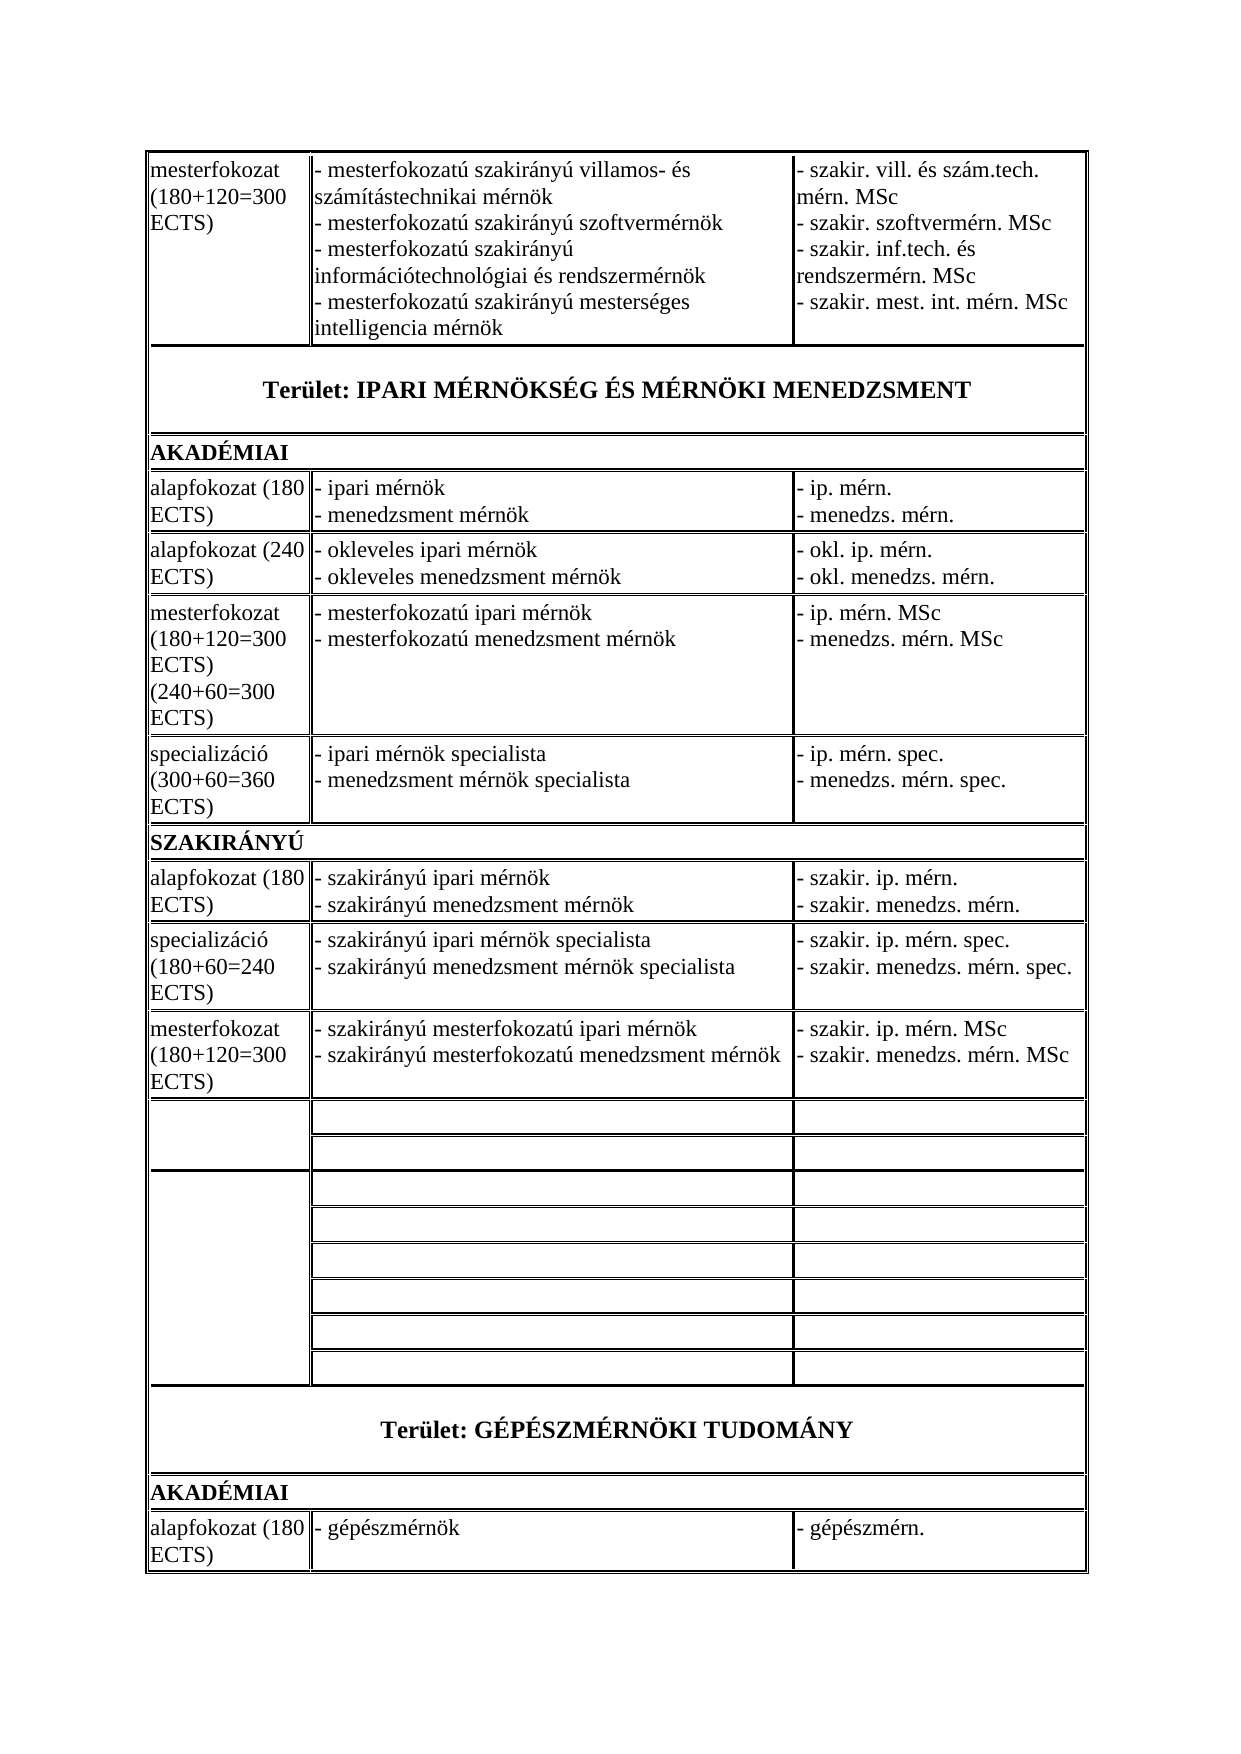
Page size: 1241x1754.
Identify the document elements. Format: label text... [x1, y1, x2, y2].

table_cell [149, 1097, 309, 1169]
table_cell - szakir. vill. és szám.tech. mérn. MSc - szakir. szoftvermérn. MSc - szakir. inf.tech. és rendszermérn. MSc - szakir. mest. int. mérn. MSc [793, 153, 1085, 344]
table_cell [313, 1172, 792, 1205]
table_cell - ipari mérnök specialista - menedzsment mérnök specialista [313, 737, 792, 822]
table_cell [795, 1169, 1085, 1205]
table_cell - okleveles ipari mérnök - okleveles menedzsment mérnök [313, 534, 792, 592]
table_cell alapfokozat (240 ECTS) [149, 530, 309, 592]
table_cell [795, 1133, 1086, 1169]
table_cell [795, 1312, 1086, 1348]
table_cell mesterfokozat (180+120=300 ECTS) (240+60=300 ECTS) [149, 593, 309, 734]
table_cell - szakir. ip. mérn. MSc - szakir. menedzs. mérn. MSc [793, 1009, 1087, 1097]
table_cell mesterfokozat (180+120=300 ECTS) [149, 152, 311, 344]
table_cell [793, 1205, 1087, 1241]
table_cell - mesterfokozatú szakirányú villamos- és számítástechnikai mérnök - mesterfokozatú szakirányú szoftvermérnök - mesterfokozatú szakirányú információtechnológiai és rendszermérnök - mesterfokozatú szakirányú mesterséges intelligencia mérnök [311, 153, 793, 344]
table_cell [793, 1241, 1087, 1276]
table_cell - mesterfokozatú ipari mérnök - mesterfokozatú menedzsment mérnök [313, 596, 792, 734]
table_cell Terület: IPARI MÉRNÖKSÉG ÉS MÉRNÖKI MENEDZSMENT [149, 344, 1085, 432]
table_cell - ipari mérnök - menedzsment mérnök [313, 472, 792, 530]
table_cell AKADÉMIAI [149, 432, 1086, 468]
table_cell - szakirányú mesterfokozatú ipari mérnök - szakirányú mesterfokozatú menedzsment mérnök [313, 1012, 792, 1097]
table_cell [313, 1101, 792, 1133]
table_cell Terület: GÉPÉSZMÉRNÖKI TUDOMÁNY [149, 1384, 1085, 1472]
table_cell mesterfokozat (180+120=300 ECTS) [147, 1009, 311, 1097]
table_cell [795, 1276, 1086, 1312]
table_cell [149, 1169, 309, 1384]
table_cell - gépészmérn. [793, 1508, 1086, 1570]
table_cell - ip. mérn. MSc - menedzs. mérn. MSc [795, 593, 1086, 734]
table_cell - ip. mérn. spec. - menedzs. mérn. spec. [793, 734, 1087, 822]
table_cell [313, 1316, 792, 1348]
table_cell [795, 1348, 1086, 1384]
table_cell alapfokozat (180 ECTS) [149, 468, 309, 530]
table_cell [313, 1352, 792, 1384]
table_cell - okl. ip. mérn. - okl. menedzs. mérn. [795, 530, 1086, 592]
table_cell alapfokozat (180 ECTS) [149, 1508, 311, 1570]
table_cell - szakir. ip. mérn. - szakir. menedzs. mérn. [795, 858, 1086, 920]
table_cell - gépészmérnök [311, 1512, 793, 1570]
table_cell AKADÉMIAI [149, 1472, 1086, 1508]
table_cell - ip. mérn. - menedzs. mérn. [795, 468, 1086, 530]
table_cell - szakir. ip. mérn. spec. - szakir. menedzs. mérn. spec. [795, 920, 1086, 1009]
table_cell SZAKIRÁNYÚ [149, 822, 1086, 858]
table_cell specializáció (300+60=360 ECTS) [147, 734, 311, 822]
table_cell [795, 1097, 1086, 1133]
table_cell [313, 1244, 792, 1276]
table_cell specializáció (180+60=240 ECTS) [149, 920, 309, 1009]
table_cell - szakirányú ipari mérnök - szakirányú menedzsment mérnök [313, 862, 792, 920]
table_cell alapfokozat (180 ECTS) [149, 858, 309, 920]
table_cell - szakirányú ipari mérnök specialista - szakirányú menedzsment mérnök specialista [313, 924, 792, 1009]
table_cell [313, 1280, 792, 1312]
table_cell [313, 1208, 792, 1241]
table_cell [313, 1137, 792, 1169]
